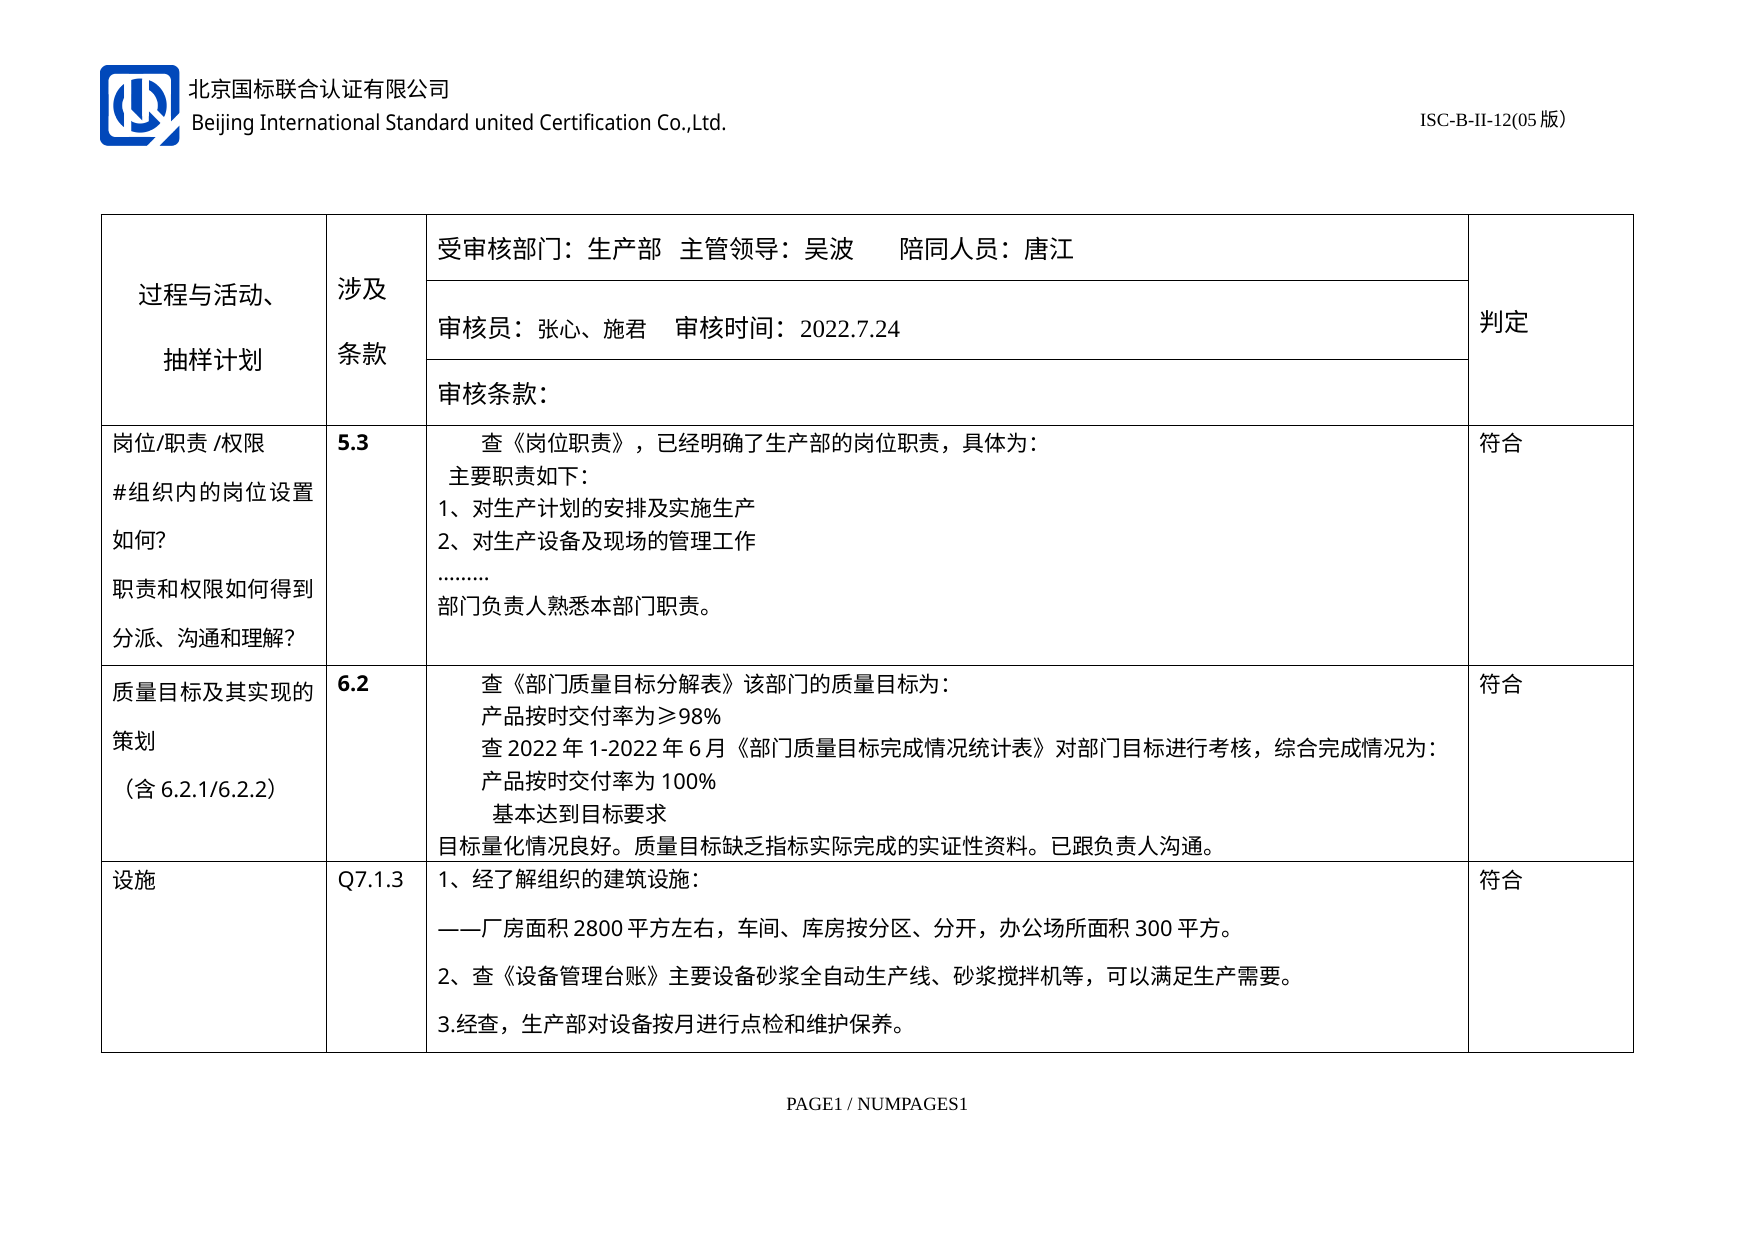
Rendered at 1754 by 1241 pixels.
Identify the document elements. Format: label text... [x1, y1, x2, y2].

table_cell 5.3 [327, 426, 426, 665]
table_cell 审核员：张心、施君 审核时间：2022.7.24 [427, 281, 1468, 359]
table_cell 岗位/职责 /权限 #组织内的岗位设置如何？ 职责和权限如何得到分派、沟通和理解？ [102, 426, 326, 665]
table_cell 设施 [102, 862, 326, 1052]
table_header 受审核部门：生产部 主管领导：吴波 陪同人员：唐江 [427, 215, 1468, 280]
picture [100, 65, 180, 146]
table_header 涉及 条款 [327, 215, 426, 425]
table_cell 审核条款： [427, 360, 1468, 425]
table_cell 查《岗位职责》，已经明确了生产部的岗位职责，具体为： 主要职责如下： 1、对生产计划的安排及实施生产 2、对生产设备及现场的管理工作 ……… 部门负责人熟悉本部门职责。 [427, 426, 1468, 665]
table_cell 符合 [1469, 426, 1633, 665]
table_header 判定 [1469, 215, 1633, 425]
table_header 过程与活动、 抽样计划 [102, 215, 326, 425]
table_cell Q7.1.3 [327, 862, 426, 1052]
table_cell 符合 [1469, 862, 1633, 1052]
table_cell 查《部门质量目标分解表》该部门的质量目标为： 产品按时交付率为≥98% 查2022年1-2022年6月《部门质量目标完成情况统计表》对部门目标进行考核，综合完成情况为： 产品按时交付率为100% 基本达到目标要求 目标量化情况良好。质量目标缺乏指标实际完成的实证性资料。已跟负责人沟通。 [427, 666, 1468, 861]
table_cell 符合 [1469, 666, 1633, 861]
table_cell 质量目标及其实现的策划 （含6.2.1/6.2.2） [102, 666, 326, 861]
table_cell 6.2 [327, 666, 426, 861]
